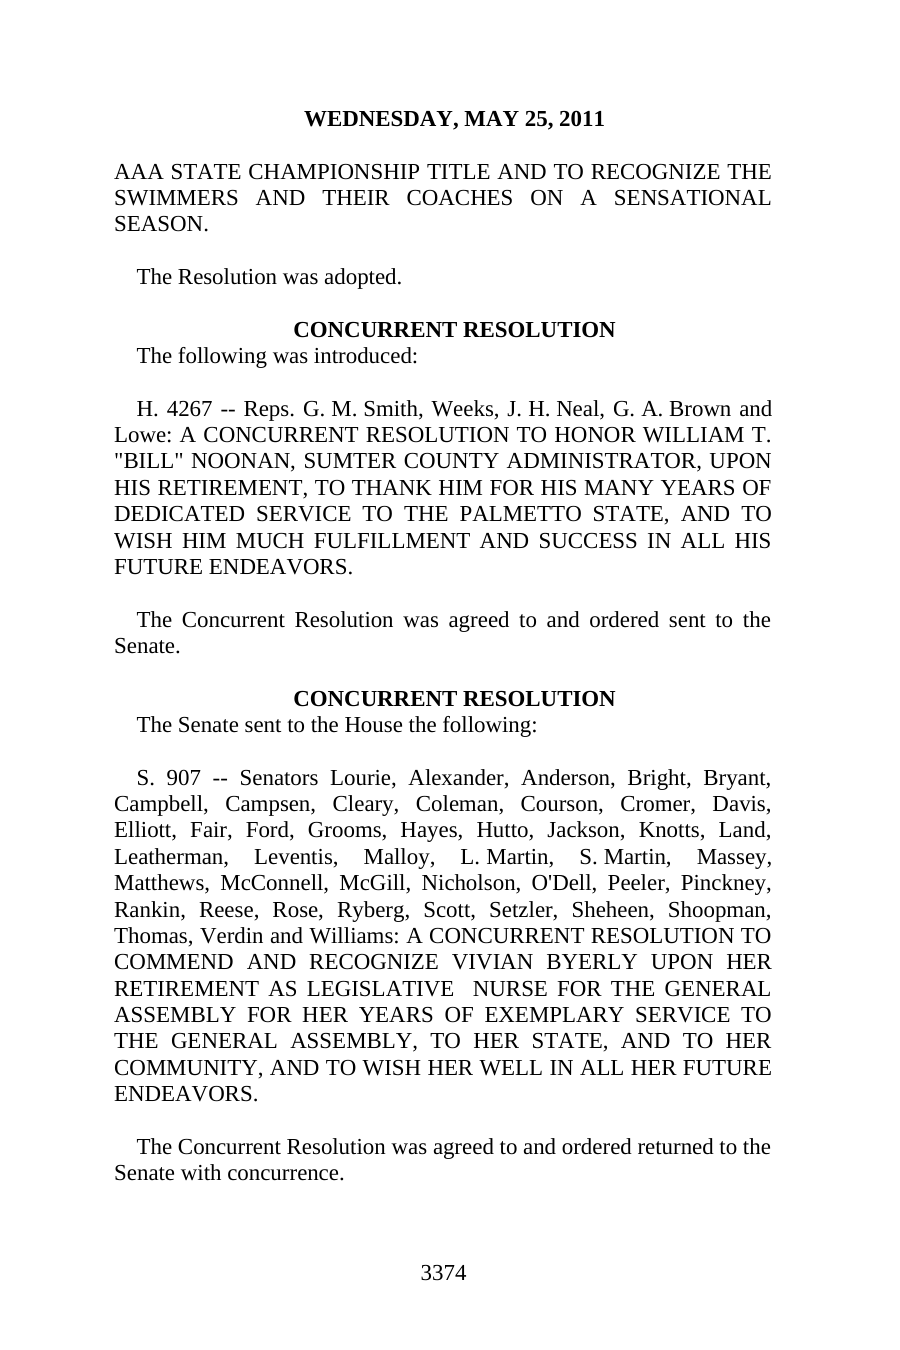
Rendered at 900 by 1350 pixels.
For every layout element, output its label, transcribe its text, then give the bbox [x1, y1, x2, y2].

text The Concurrent Resolution was agreed to and ordered returned to the Senate with concurrence. [114, 1133, 772, 1186]
text CONCURRENT RESOLUTION [114, 316, 772, 342]
text S. 907 -- Senators Lourie, Alexander, Anderson, Bright, Bryant, Campbell, Campsen, Cleary, Coleman, Courson, Cromer, Davis, Elliott, Fair, Ford, Grooms, Hayes, Hutto, Jackson, Knotts, Land, Leatherman, Leventis, Malloy, L. Martin, S. Martin, Massey, Matthews, McConnell, McGill, Nicholson, O'Dell, Peeler, Pinckney, Rankin, Reese, Rose, Ryberg, Scott, Setzler, Sheheen, Shoopman, Thomas, Verdin and Williams: A CONCURRENT RESOLUTION TO COMMEND AND RECOGNIZE VIVIAN BYERLY UPON HER RETIREMENT AS LEGISLATIVE NURSE FOR THE GENERAL ASSEMBLY FOR HER YEARS OF EXEMPLARY SERVICE TO THE GENERAL ASSEMBLY, TO HER STATE, AND TO HER COMMUNITY, AND TO WISH HER WELL IN ALL HER FUTURE ENDEAVORS. [114, 764, 772, 1106]
text CONCURRENT RESOLUTION [114, 685, 772, 711]
text The Senate sent to the House the following: [114, 711, 772, 737]
text The following was introduced: [114, 342, 772, 368]
text H. 4267 -- Reps. G. M. Smith, Weeks, J. H. Neal, G. A. Brown and Lowe: A CONCURRENT RESOLUTION TO HONOR WILLIAM T. "BILL" NOONAN, SUMTER COUNTY ADMINISTRATOR, UPON HIS RETIREMENT, TO THANK HIM FOR HIS MANY YEARS OF DEDICATED SERVICE TO THE PALMETTO STATE, AND TO WISH HIM MUCH FULFILLMENT AND SUCCESS IN ALL HIS FUTURE ENDEAVORS. [114, 395, 772, 579]
text The Concurrent Resolution was agreed to and ordered sent to the Senate. [114, 606, 772, 658]
text The Resolution was adopted. [114, 263, 772, 289]
